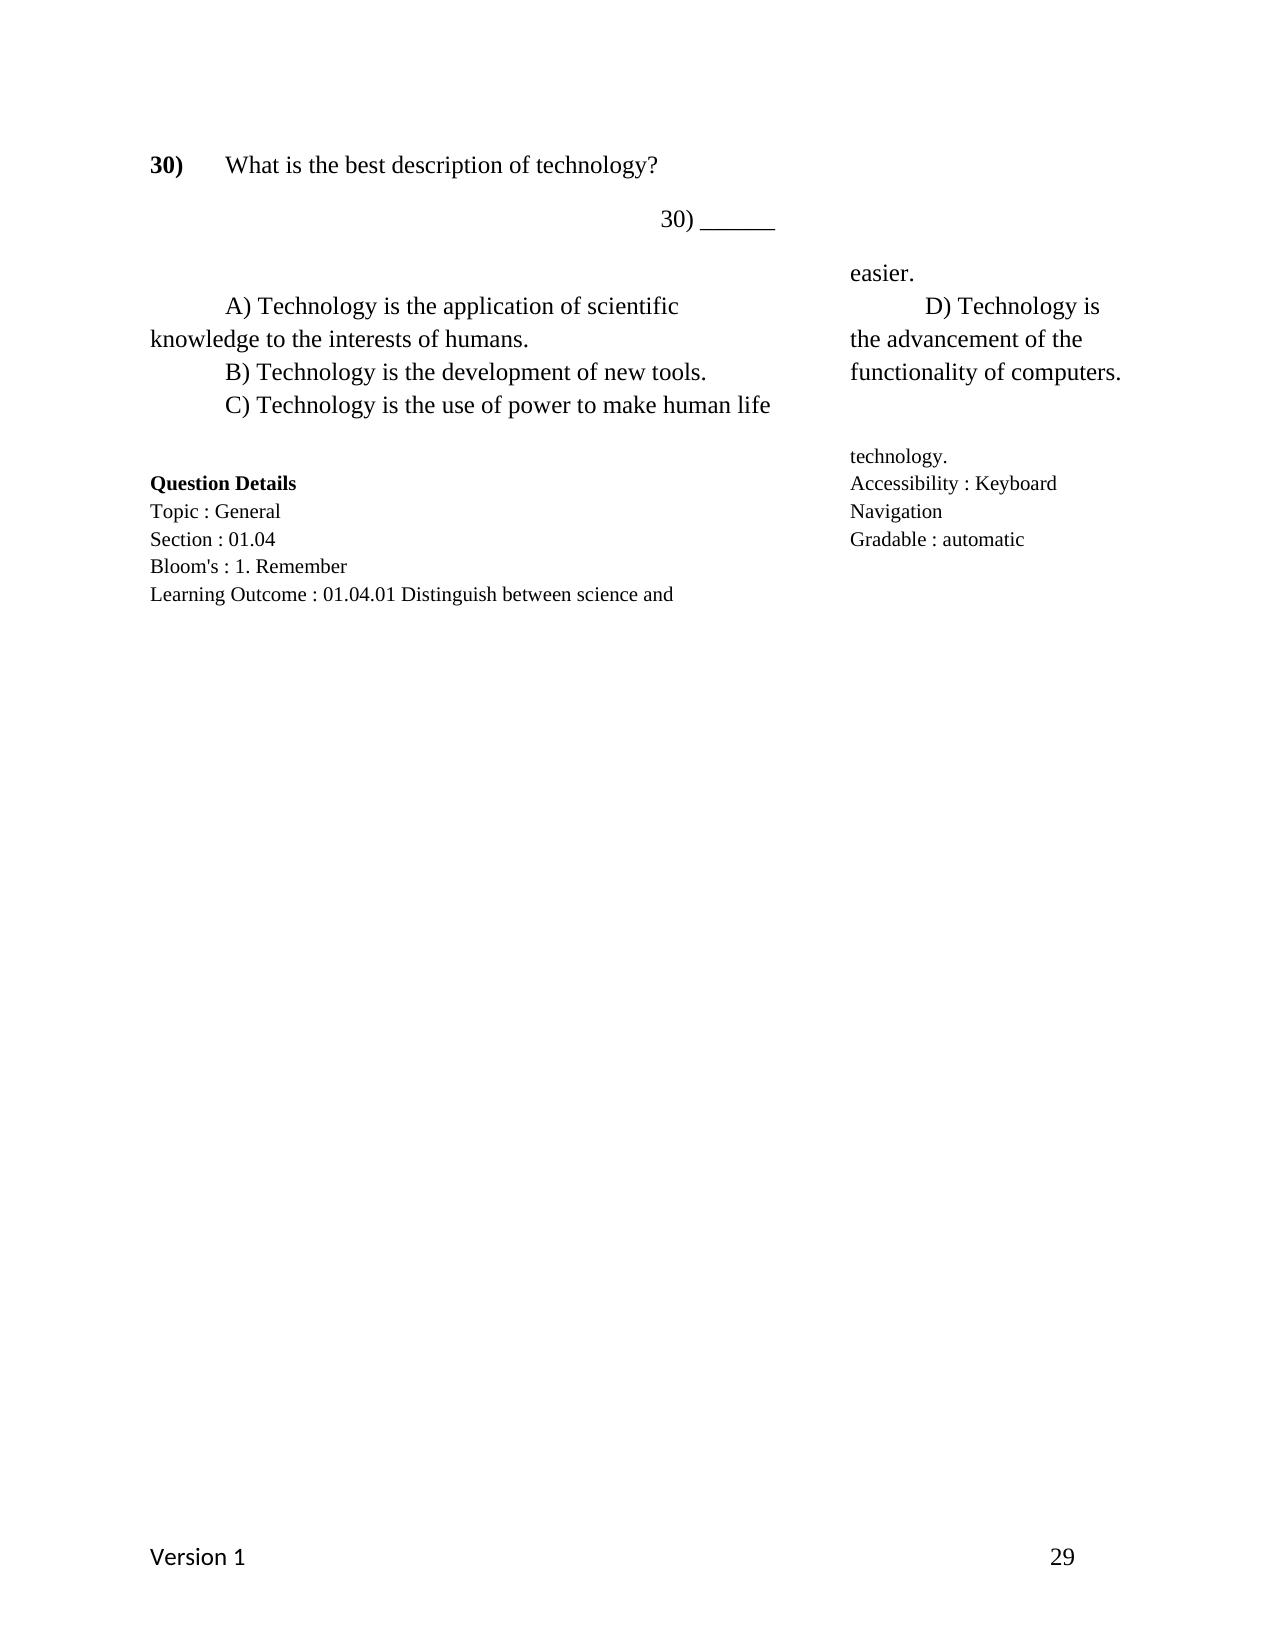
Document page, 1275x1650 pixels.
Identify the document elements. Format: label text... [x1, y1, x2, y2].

text 30) What is the best description of technology? [150, 150, 775, 179]
text Question Details Topic : General Section : 01.04 Bloom's : 1. Remember Learning Outcome : 01.04.01 Distinguish between science and technology. Accessibility : Keyboard Navigation Gradable : automatic [850, 444, 1125, 551]
text Question Details Topic : General Section : 01.04 Bloom's : 1. Remember Learning Outcome : 01.04.01 Distinguish between science and technology. Accessibility : Keyboard Navigation Gradable : automatic [150, 444, 775, 606]
text A) Technology is the application of scientific knowledge to the interests of humans. B) Technology is the development of new tools. C) Technology is the use of power to make human life easier. D) Technology is the advancement of the functionality of computers. [850, 258, 1125, 418]
text 30) ______ [150, 204, 775, 233]
text A) Technology is the application of scientific knowledge to the interests of humans. B) Technology is the development of new tools. C) Technology is the use of power to make human life easier. D) Technology is the advancement of the functionality of computers. [150, 258, 775, 418]
